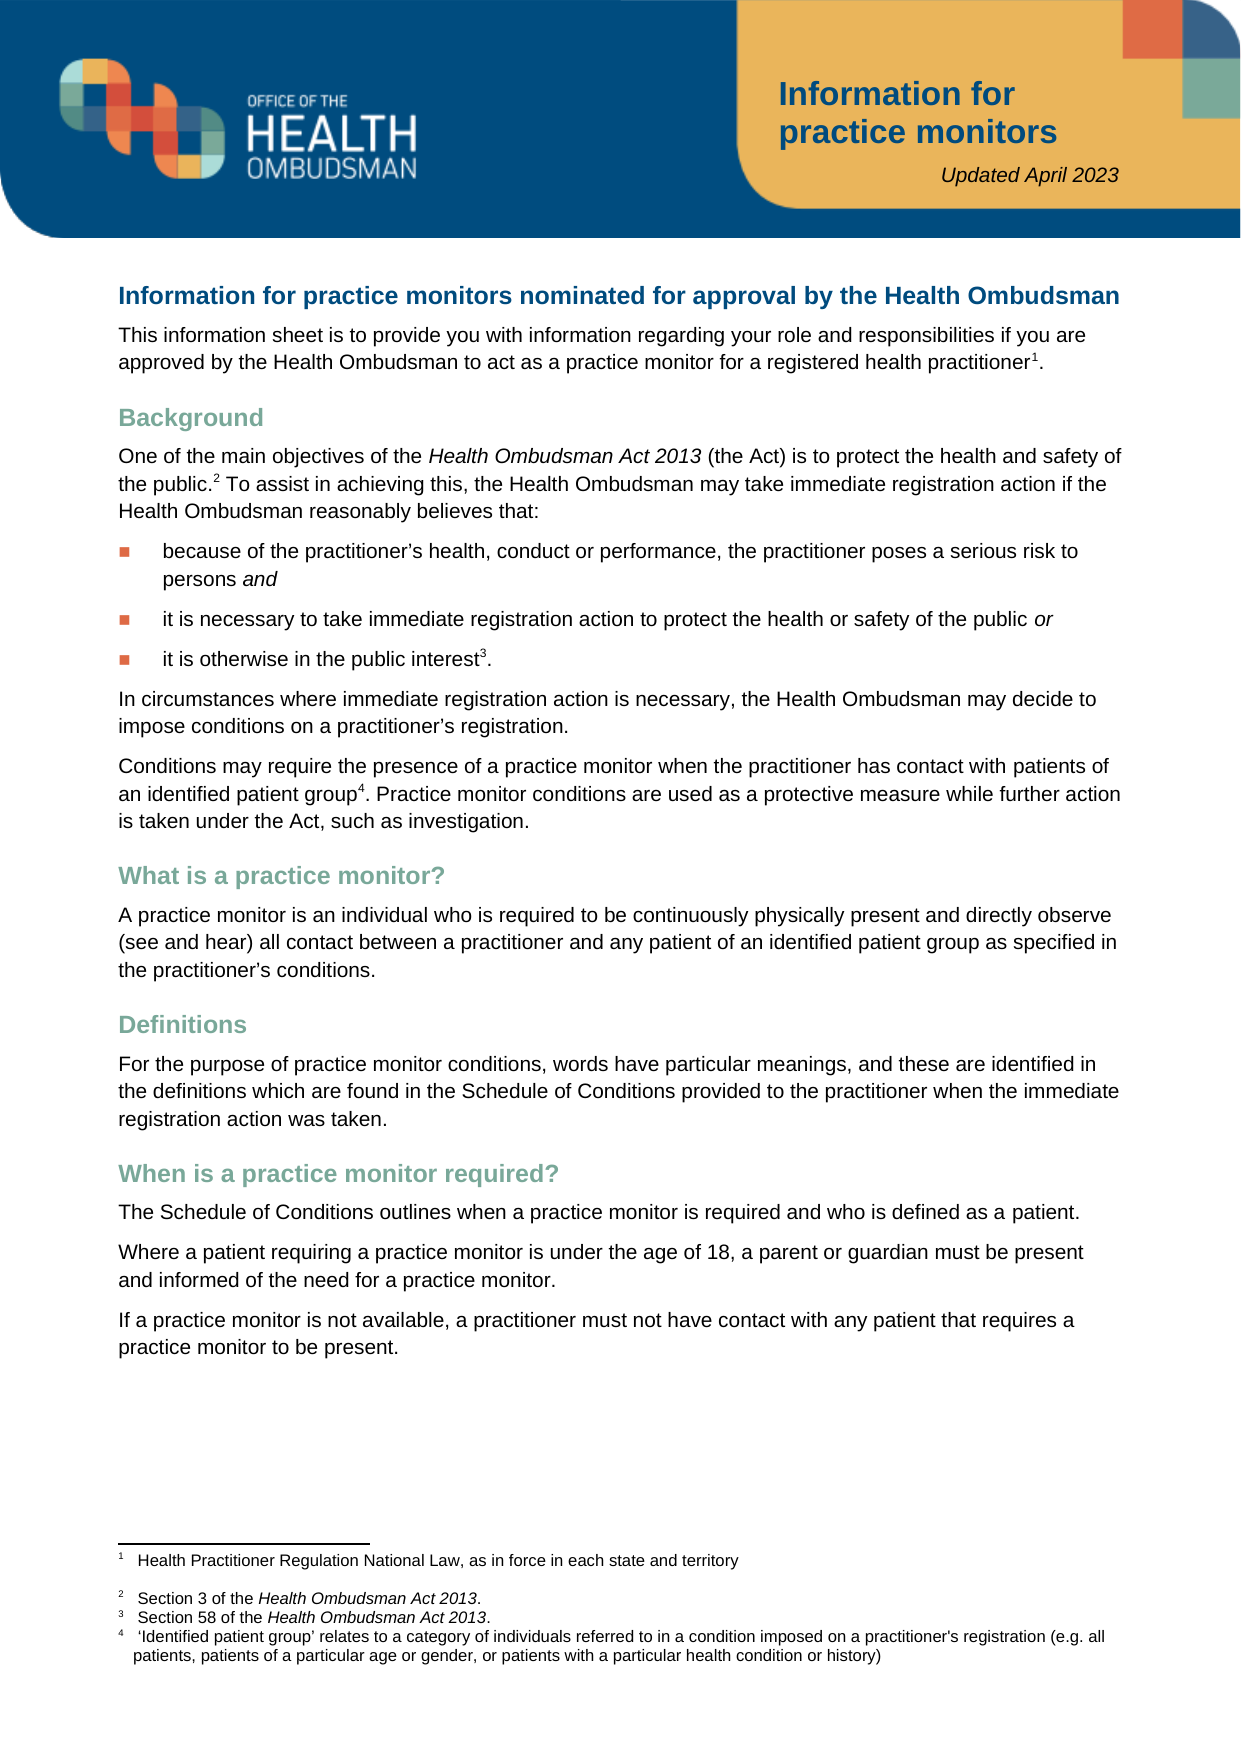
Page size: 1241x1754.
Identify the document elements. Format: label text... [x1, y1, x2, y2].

list it is necessary to take immediate registration action to protect the health or safety of the public or [118, 606, 1122, 630]
subtitle What is a practice monitor? [118, 861, 1122, 890]
subtitle When is a practice monitor required? [118, 1159, 1122, 1188]
text For the purpose of practice monitor conditions, words have particular meanings, and these are identified in the definitions which are found in the Schedule of Conditions provided to the practitioner when the immediate registration action was taken. [118, 1051, 1122, 1130]
text The Schedule of Conditions outlines when a practice monitor is required and who is defined as a patient. [118, 1200, 1122, 1224]
text Conditions may require the presence of a practice monitor when the practitioner has contact with patients of an identified patient group. Practice monitor conditions are used as a protective measure while further action is taken under the Act, such as investigation. [118, 754, 1122, 833]
text A practice monitor is an individual who is required to be continuously physically present and directly observe (see and hear) all contact between a practitioner and any patient of an identified patient group as specified in the practitioner’s conditions. [118, 903, 1122, 982]
subtitle Background [118, 403, 1122, 431]
subtitle Information for practice monitors nominated for approval by the Health Ombudsman [118, 281, 1122, 310]
text Where a patient requiring a practice monitor is under the age of 18, a parent or guardian must be present and informed of the need for a practice monitor. [118, 1240, 1122, 1292]
text This information sheet is to provide you with information regarding your role and responsibilities if you are approved by the Health Ombudsman to act as a practice monitor for a registered health practitioner. [118, 323, 1122, 374]
text One of the main objectives of the Health Ombudsman Act 2013 (the Act) is to protect the health and safety of the public. To assist in achieving this, the Health Ombudsman may take immediate registration action if the Health Ombudsman reasonably believes that: [118, 444, 1122, 523]
list because of the practitioner’s health, conduct or performance, the practitioner poses a serious risk to persons and [118, 539, 1122, 590]
list it is otherwise in the public interest. [118, 646, 1122, 670]
text If a practice monitor is not available, a practitioner must not have contact with any patient that requires a practice monitor to be present. [118, 1308, 1122, 1359]
subtitle Definitions [118, 1010, 1122, 1039]
text In circumstances where immediate registration action is necessary, the Health Ombudsman may decide to impose conditions on a practitioner’s registration. [118, 686, 1122, 738]
